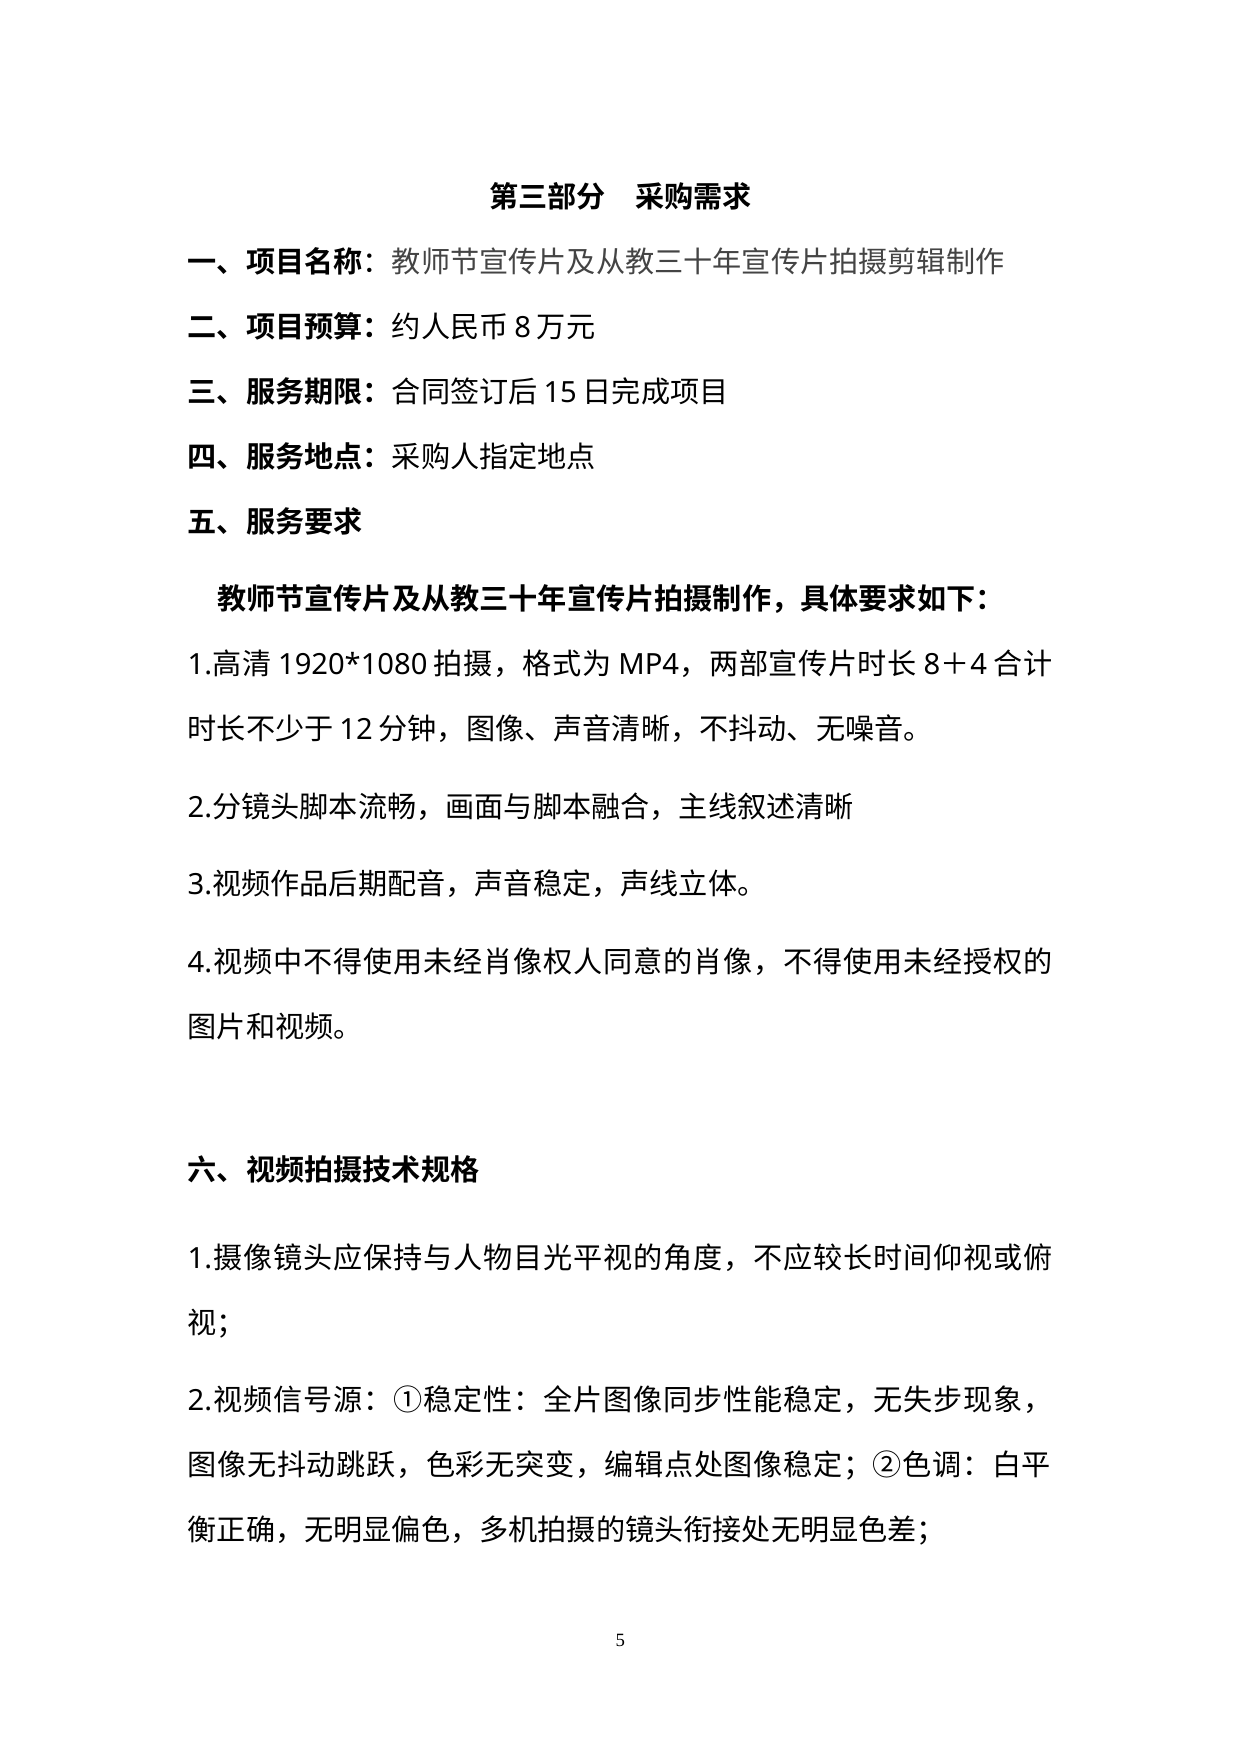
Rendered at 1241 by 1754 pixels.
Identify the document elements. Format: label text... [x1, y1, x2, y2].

text 2.视频信号源：①稳定性：全片图像同步性能稳定，无失步现象，图像无抖动跳跃，色彩无突变，编辑点处图像稳定；②色调：白平衡正确，无明显偏色，多机拍摄的镜头衔接处无明显色差； [187, 1365, 1053, 1560]
text 1.高清1920*1080拍摄，格式为MP4，两部宣传片时长8＋4合计时长不少于12分钟，图像、声音清晰，不抖动、无噪音。 [187, 629, 1053, 759]
text 三、服务期限：合同签订后15日完成项目 [187, 357, 1053, 422]
text 2.分镜头脚本流畅，画面与脚本融合，主线叙述清晰 [187, 772, 1053, 837]
text 4.视频中不得使用未经肖像权人同意的肖像，不得使用未经授权的图片和视频。 [187, 927, 1053, 1057]
text 四、服务地点：采购人指定地点 [187, 422, 1053, 487]
text 第三部分 采购需求 [187, 162, 1053, 227]
text 五、服务要求 [187, 487, 1053, 552]
text 一、项目名称：教师节宣传片及从教三十年宣传片拍摄剪辑制作 [187, 227, 1053, 292]
text 1.摄像镜头应保持与人物目光平视的角度，不应较长时间仰视或俯视； [187, 1223, 1053, 1353]
text 二、项目预算：约人民币8万元 [187, 292, 1053, 357]
text 教师节宣传片及从教三十年宣传片拍摄制作，具体要求如下： [187, 564, 1053, 629]
text 六、视频拍摄技术规格 [187, 1147, 1053, 1189]
text 3.视频作品后期配音，声音稳定，声线立体。 [187, 849, 1053, 914]
